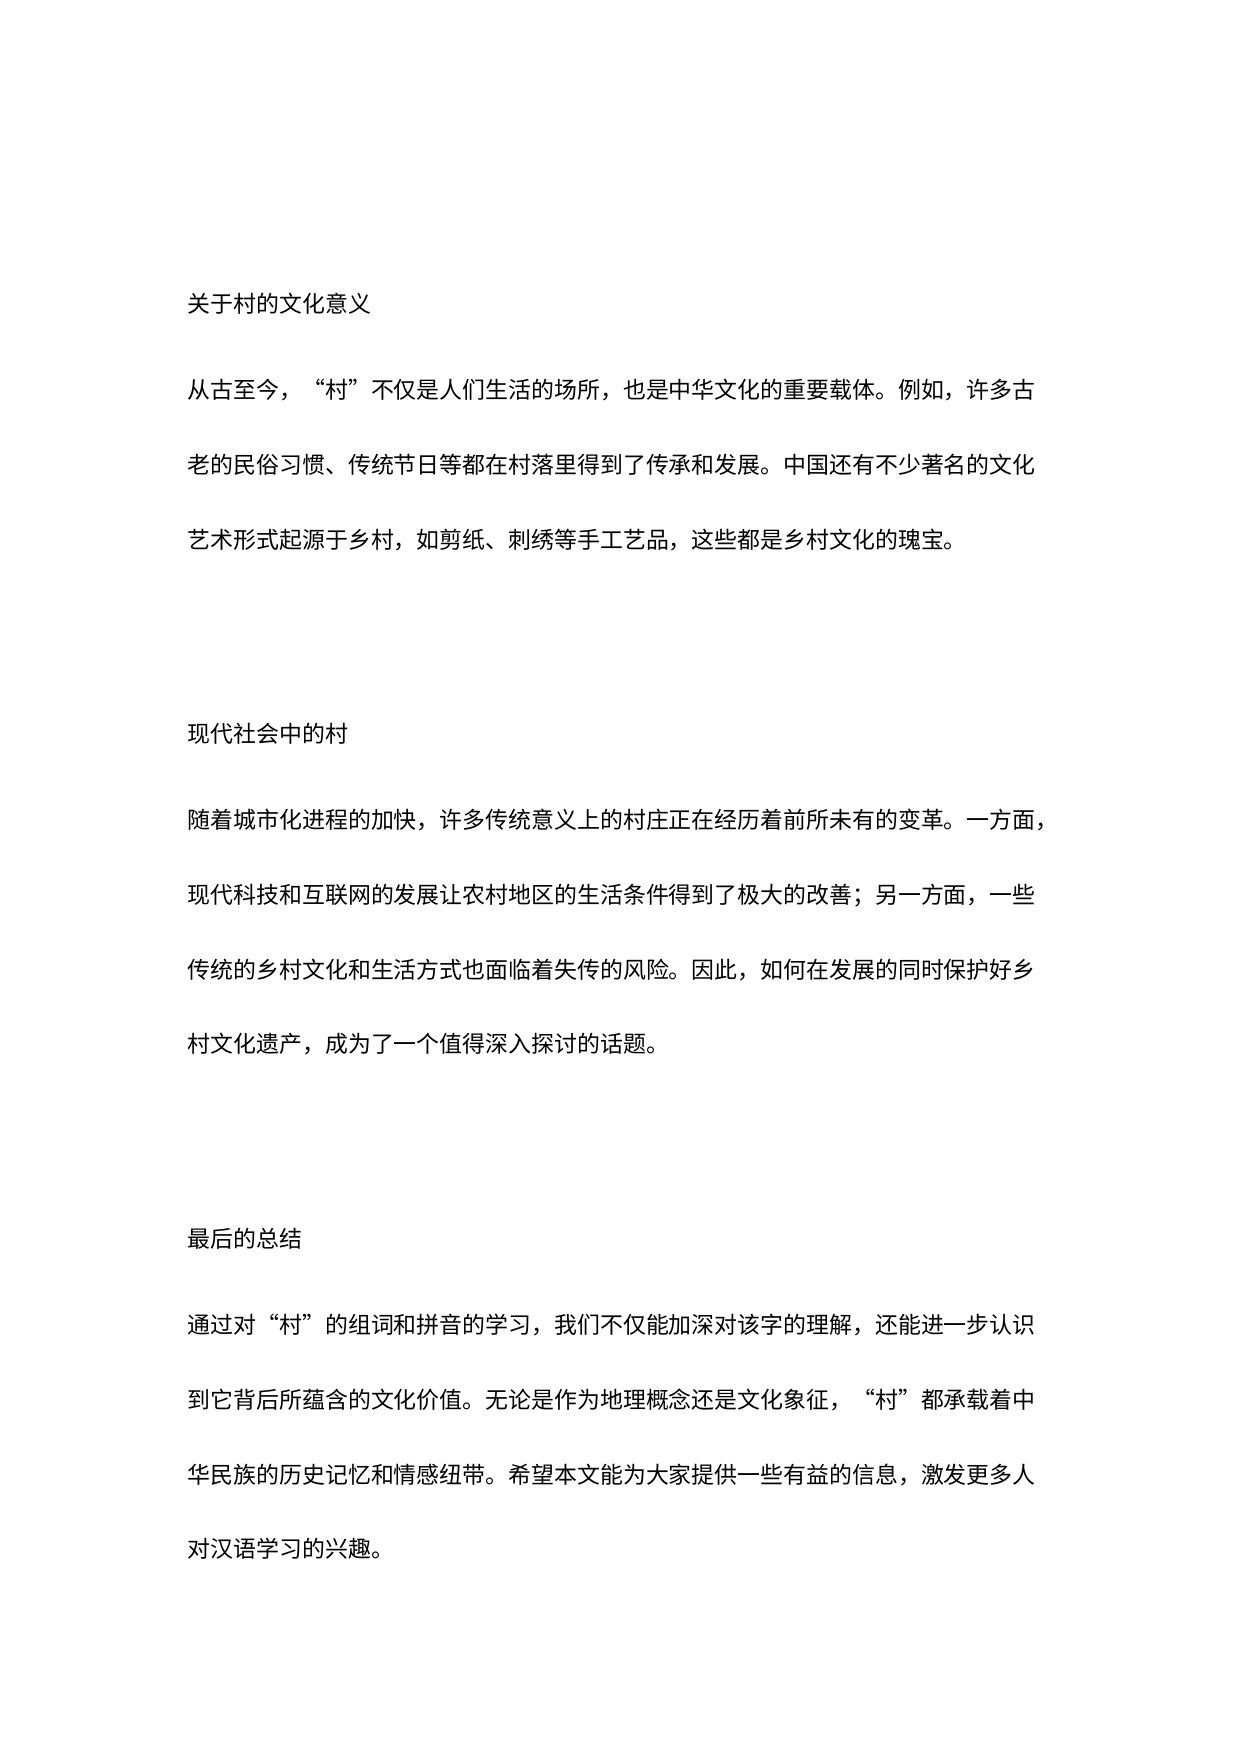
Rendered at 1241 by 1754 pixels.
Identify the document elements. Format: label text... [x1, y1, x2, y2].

text 现代社会中的村 [187, 700, 1053, 765]
text 最后的总结 [187, 1205, 1053, 1270]
text 通过对“村”的组词和拼音的学习，我们不仅能加深对该字的理解，还能进一步认识到它背后所蕴含的文化价值。无论是作为地理概念还是文化象征，“村”都承载着中华民族的历史记忆和情感纽带。希望本文能为大家提供一些有益的信息，激发更多人对汉语学习的兴趣。 [187, 1291, 1053, 1580]
text 从古至今，“村”不仅是人们生活的场所，也是中华文化的重要载体。例如，许多古老的民俗习惯、传统节日等都在村落里得到了传承和发展。中国还有不少著名的文化艺术形式起源于乡村，如剪纸、刺绣等手工艺品，这些都是乡村文化的瑰宝。 [187, 356, 1053, 571]
text 随着城市化进程的加快，许多传统意义上的村庄正在经历着前所未有的变革。一方面，现代科技和互联网的发展让农村地区的生活条件得到了极大的改善；另一方面，一些传统的乡村文化和生活方式也面临着失传的风险。因此，如何在发展的同时保护好乡村文化遗产，成为了一个值得深入探讨的话题。 [187, 786, 1053, 1076]
text 关于村的文化意义 [187, 270, 1053, 335]
